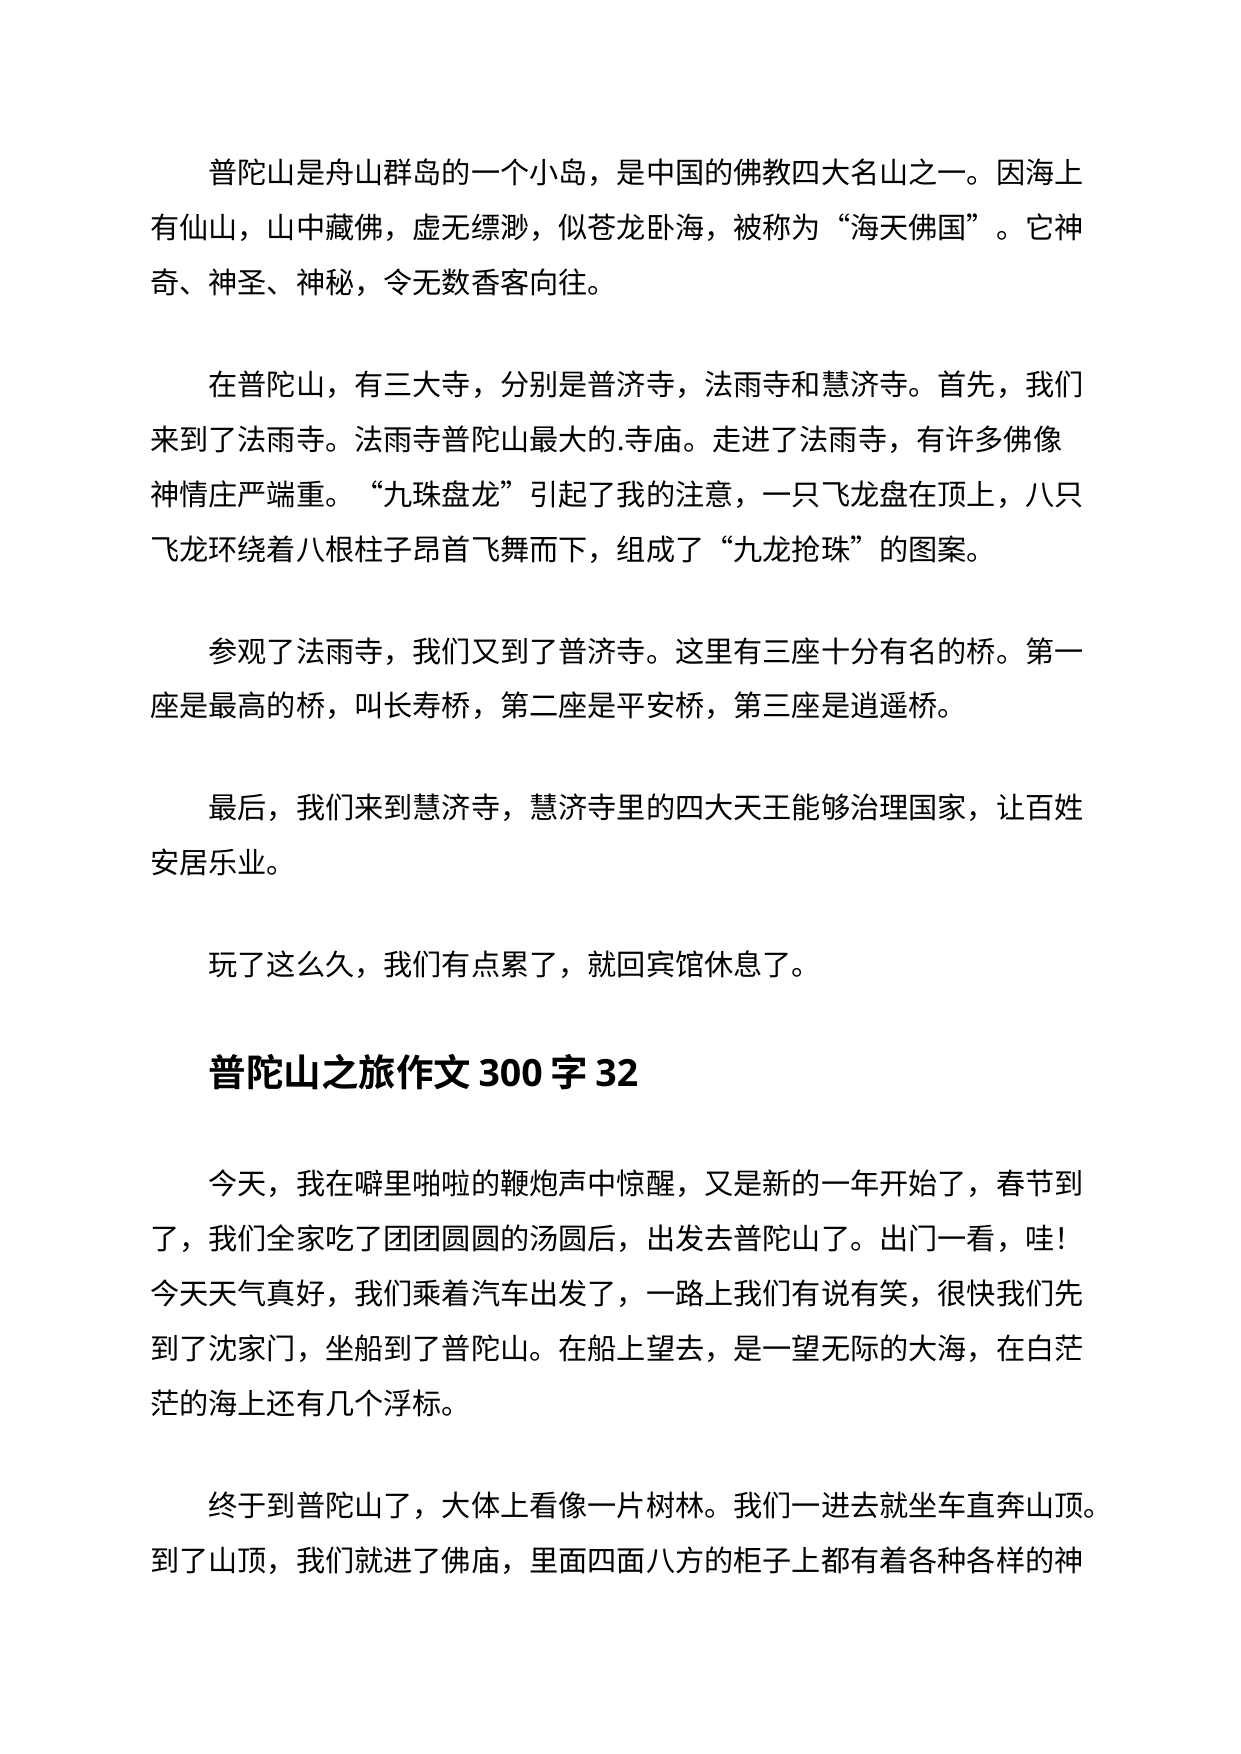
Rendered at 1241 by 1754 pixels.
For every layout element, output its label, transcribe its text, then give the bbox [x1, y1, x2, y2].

text 普陀山之旅作文300字32 [150, 1043, 1090, 1098]
text 玩了这么久，我们有点累了，就回宾馆休息了。 [150, 941, 1090, 984]
text 最后，我们来到慧济寺，慧济寺里的四大天王能够治理国家，让百姓安居乐业。 [150, 785, 1090, 882]
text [150, 1482, 1090, 1579]
text 今天，我在噼里啪啦的鞭炮声中惊醒，又是新的一年开始了，春节到了，我们全家吃了团团圆圆的汤圆后，出发去普陀山了。出门一看，哇！今天天气真好，我们乘着汽车出发了，一路上我们有说有笑，很快我们先到了沈家门，坐船到了普陀山。在船上望去，是一望无际的大海，在白茫茫的海上还有几个浮标。 [150, 1161, 1090, 1423]
text 参观了法雨寺，我们又到了普济寺。这里有三座十分有名的桥。第一座是最高的桥，叫长寿桥，第二座是平安桥，第三座是逍遥桥。 [150, 628, 1090, 725]
text 普陀山是舟山群岛的一个小岛，是中国的佛教四大名山之一。因海上有仙山，山中藏佛，虚无缥渺，似苍龙卧海，被称为“海天佛国”。它神奇、神圣、神秘，令无数香客向往。 [150, 150, 1090, 302]
text 在普陀山，有三大寺，分别是普济寺，法雨寺和慧济寺。首先，我们来到了法雨寺。法雨寺普陀山最大的.寺庙。走进了法雨寺，有许多佛像神情庄严端重。“九珠盘龙”引起了我的注意，一只飞龙盘在顶上，八只飞龙环绕着八根柱子昂首飞舞而下，组成了“九龙抢珠”的图案。 [150, 362, 1090, 569]
